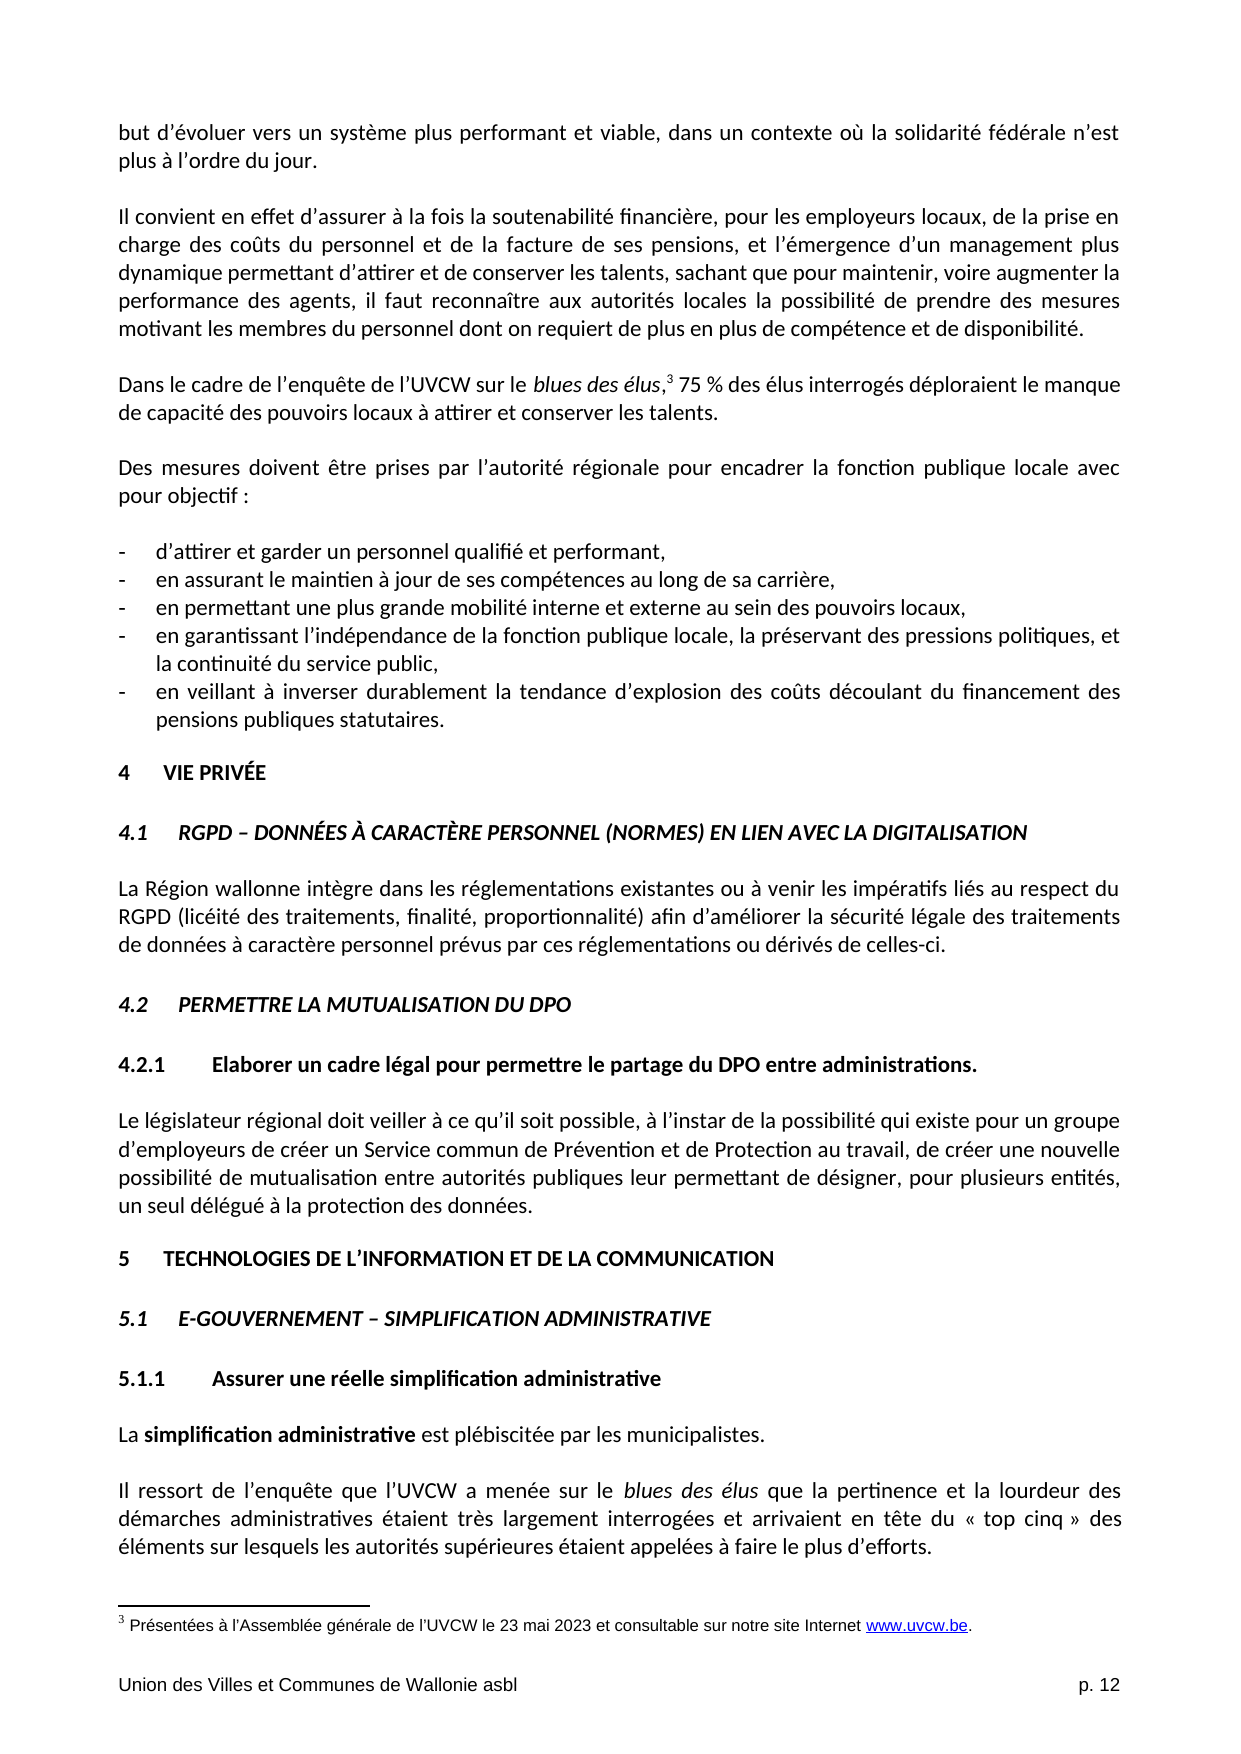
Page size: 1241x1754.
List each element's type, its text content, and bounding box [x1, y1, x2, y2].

subtitle Permettre la mutualisation du DPO [118, 990, 1122, 1018]
subtitle E-Gouvernement – simplification administrative [118, 1304, 1122, 1332]
subtitle Assurer une réelle simplification administrative [118, 1364, 1122, 1392]
list en veillant à inverser durablement la tendance d’explosion des coûts découlant du financement des pensions publiques statutaires. [118, 677, 1122, 733]
text Le législateur régional doit veiller à ce qu’il soit possible, à l’instar de la possibilité qui existe pour un groupe d’employeurs de créer un Service commun de Prévention et de Protection au travail, de créer une nouvelle possibilité de mutualisation entre autorités publiques leur permettant de désigner, pour plusieurs entités, un seul délégué à la protection des données. [118, 1107, 1122, 1219]
text Il convient en effet d’assurer à la fois la soutenabilité financière, pour les employeurs locaux, de la prise en charge des coûts du personnel et de la facture de ses pensions, et l’émergence d’un management plus dynamique permettant d’attirer et de conserver les talents, sachant que pour maintenir, voire augmenter la performance des agents, il faut reconnaître aux autorités locales la possibilité de prendre des mesures motivant les membres du personnel dont on requiert de plus en plus de compétence et de disponibilité. [118, 202, 1122, 342]
subtitle Technologies de l’information et de la communication [118, 1244, 1122, 1272]
text La Région wallonne intègre dans les réglementations existantes ou à venir les impératifs liés au respect du RGPD (licéité des traitements, finalité, proportionnalité) afin d’améliorer la sécurité légale des traitements de données à caractère personnel prévus par ces réglementations ou dérivés de celles-ci. [118, 874, 1122, 958]
subtitle Vie privée [118, 758, 1122, 786]
subtitle RGPD – données à caractère personnel (normes) en lien avec la digitalisation [118, 818, 1122, 846]
list en garantissant l’indépendance de la fonction publique locale, la préservant des pressions politiques, et la continuité du service public, [118, 621, 1122, 677]
text La simplification administrative est plébiscitée par les municipalistes. [118, 1420, 1122, 1448]
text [118, 118, 1122, 174]
text Il ressort de l’enquête que l’UVCW a menée sur le blues des élus que la pertinence et la lourdeur des démarches administratives étaient très largement interrogées et arrivaient en tête du « top cinq » des éléments sur lesquels les autorités supérieures étaient appelées à faire le plus d’efforts. [118, 1476, 1122, 1560]
text Des mesures doivent être prises par l’autorité régionale pour encadrer la fonction publique locale avec pour objectif : [118, 453, 1122, 509]
list en assurant le maintien à jour de ses compétences au long de sa carrière, [118, 565, 1122, 593]
list d’attirer et garder un personnel qualifié et performant, [118, 537, 1122, 565]
text Dans le cadre de l’enquête de l’UVCW sur le blues des élus, 75 % des élus interrogés déploraient le manque de capacité des pouvoirs locaux à attirer et conserver les talents. [118, 370, 1122, 426]
list en permettant une plus grande mobilité interne et externe au sein des pouvoirs locaux, [118, 593, 1122, 621]
subtitle Elaborer un cadre légal pour permettre le partage du DPO entre administrations. [118, 1051, 1122, 1079]
